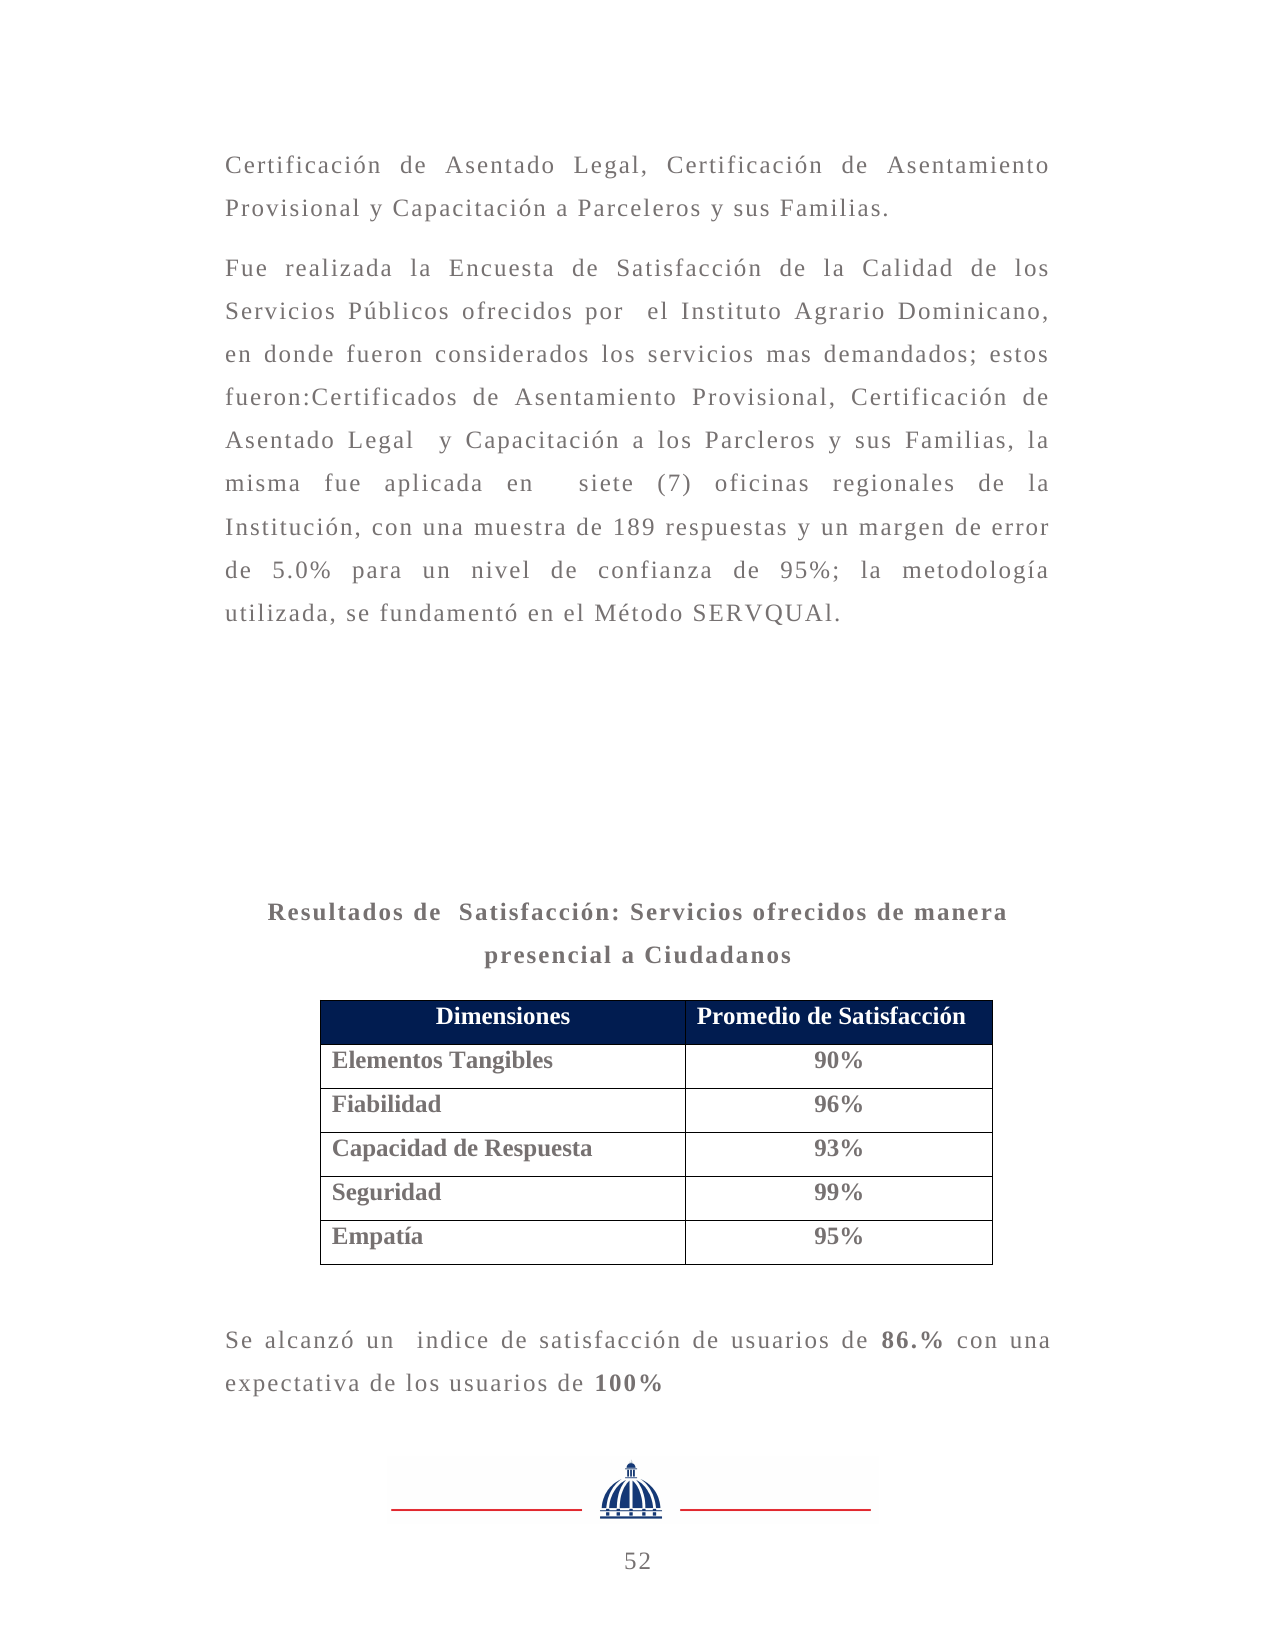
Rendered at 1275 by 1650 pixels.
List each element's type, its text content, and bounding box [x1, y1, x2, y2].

table_cell Fiabilidad [321, 1089, 685, 1132]
table_cell 90% [686, 1045, 992, 1088]
table_cell 96% [686, 1089, 992, 1132]
text Se alcanzó un indice de satisfacción de usuarios de 86.% con una expectativa de los usuarios de 100% [225, 1325, 1050, 1397]
table_cell 93% [686, 1133, 992, 1176]
table_cell Elementos Tangibles [321, 1045, 685, 1088]
table_cell 99% [686, 1177, 992, 1220]
text Fue realizada la Encuesta de Satisfacción de la Calidad de los Servicios Públicos ofrecidos por el Instituto Agrario Dominicano, en donde fueron considerados los servicios mas demandados; estos fueron:Certificados de Asentamiento Provisional, Certificación de Asentado Legal y Capacitación a los Parcleros y sus Familias, la misma fue aplicada en siete (7) oficinas regionales de la Institución, con una muestra de 189 respuestas y un margen de error de 5.0% para un nivel de confianza de 95%; la metodología utilizada, se fundamentó en el Método SERVQUAl. [225, 253, 1050, 627]
table_cell Seguridad [321, 1177, 685, 1220]
table_header Promedio de Satisfacción [686, 1001, 992, 1044]
picture [387, 1456, 879, 1524]
table_cell Empatía [321, 1221, 685, 1264]
text Resultados de Satisfacción: Servicios ofrecidos de manera presencial a Ciudadanos [225, 897, 1050, 969]
table_cell 95% [686, 1221, 992, 1264]
table_header Dimensiones [321, 1001, 685, 1044]
table_cell Capacidad de Respuesta [321, 1133, 685, 1176]
